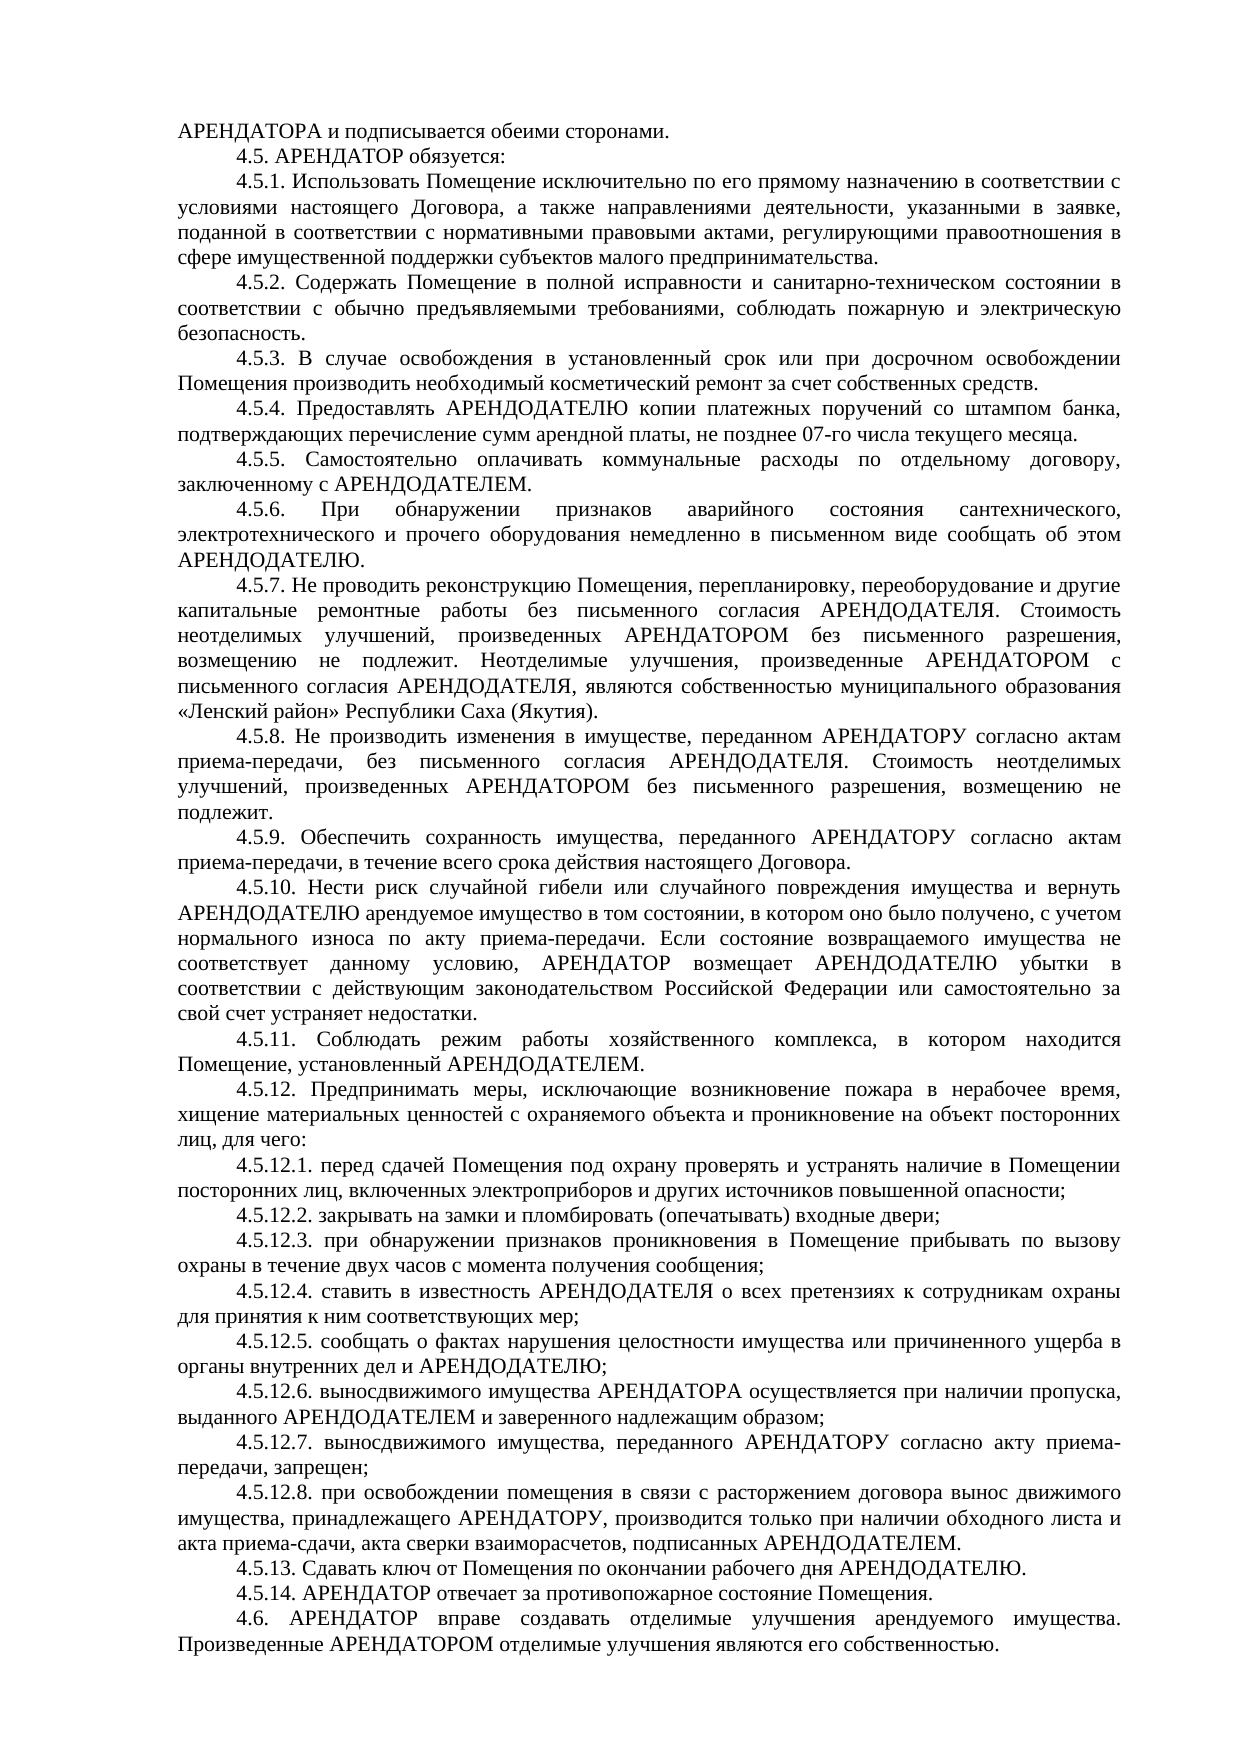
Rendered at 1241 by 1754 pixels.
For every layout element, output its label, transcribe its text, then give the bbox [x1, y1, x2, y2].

text 4.5.10. Нести риск случайной гибели или случайного повреждения имущества и вернуть АРЕНДОДАТЕЛЮ арендуемое имущество в том состоянии, в котором оно было получено, с учетом нормального износа по акту приема-передачи. Если состояние возвращаемого имущества не соответствует данному условию, АРЕНДАТОР возмещает АРЕНДОДАТЕЛЮ убытки в соответствии с действующим законодательством Российской Федерации или самостоятельно за свой счет устраняет недостатки. [177, 874, 1122, 1026]
text 4.5.9. Обеспечить сохранность имущества, переданного АРЕНДАТОРУ согласно актам приема-передачи, в течение всего срока действия настоящего Договора. [177, 824, 1122, 874]
text 4.6. АРЕНДАТОР вправе создавать отделимые улучшения арендуемого имущества. Произведенные АРЕНДАТОРОМ отделимые улучшения являются его собственностью. [177, 1605, 1122, 1656]
text 4.5.14. АРЕНДАТОР отвечает за противопожарное состояние Помещения. [177, 1580, 1122, 1605]
text 4.5.1. Использовать Помещение исключительно по его прямому назначению в соответствии с условиями настоящего Договора, а также направлениями деятельности, указанными в заявке, поданной в соответствии с нормативными правовыми актами, регулирующими правоотношения в сфере имущественной поддержки субъектов малого предпринимательства. [177, 168, 1122, 269]
text 4.5.12.4. ставить в известность АРЕНДОДАТЕЛЯ о всех претензиях к сотрудникам охраны для принятия к ним соответствующих мер; [177, 1278, 1122, 1328]
text 4.5.12.1. перед сдачей Помещения под охрану проверять и устранять наличие в Помещении посторонних лиц, включенных электроприборов и других источников повышенной опасности; [177, 1152, 1122, 1202]
text 4.5. АРЕНДАТОР обязуется: [177, 143, 1122, 168]
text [177, 118, 1122, 143]
text 4.5.5. Самостоятельно оплачивать коммунальные расходы по отдельному договору, заключенному с АРЕНДОДАТЕЛЕМ. [177, 446, 1122, 496]
text 4.5.12. Предпринимать меры, исключающие возникновение пожара в нерабочее время, хищение материальных ценностей с охраняемого объекта и проникновение на объект посторонних лиц, для чего: [177, 1076, 1122, 1152]
text 4.5.12.6. выносдвижимого имущества АРЕНДАТОРА осуществляется при наличии пропуска, выданного АРЕНДОДАТЕЛЕМ и заверенного надлежащим образом; [177, 1378, 1122, 1429]
text 4.5.3. В случае освобождения в установленный срок или при досрочном освобождении Помещения производить необходимый косметический ремонт за счет собственных средств. [177, 345, 1122, 395]
text 4.5.12.2. закрывать на замки и пломбировать (опечатывать) входные двери; [177, 1202, 1122, 1227]
text 4.5.4. Предоставлять АРЕНДОДАТЕЛЮ копии платежных поручений со штампом банка, подтверждающих перечисление сумм арендной платы, не позднее 07-го числа текущего месяца. [177, 395, 1122, 446]
text 4.5.6. При обнаружении признаков аварийного состояния сантехнического, электротехнического и прочего оборудования немедленно в письменном виде сообщать об этом АРЕНДОДАТЕЛЮ. [177, 496, 1122, 572]
text 4.5.12.7. выносдвижимого имущества, переданного АРЕНДАТОРУ согласно акту приема-передачи, запрещен; [177, 1429, 1122, 1479]
text 4.5.12.3. при обнаружении признаков проникновения в Помещение прибывать по вызову охраны в течение двух часов с момента получения сообщения; [177, 1227, 1122, 1278]
text 4.5.13. Сдавать ключ от Помещения по окончании рабочего дня АРЕНДОДАТЕЛЮ. [177, 1555, 1122, 1580]
text 4.5.12.8. при освобождении помещения в связи с расторжением договора вынос движимого имущества, принадлежащего АРЕНДАТОРУ, производится только при наличии обходного листа и акта приема-сдачи, акта сверки взаиморасчетов, подписанных АРЕНДОДАТЕЛЕМ. [177, 1479, 1122, 1555]
text 4.5.8. Не производить изменения в имуществе, переданном АРЕНДАТОРУ согласно актам приема-передачи, без письменного согласия АРЕНДОДАТЕЛЯ. Стоимость неотделимых улучшений, произведенных АРЕНДАТОРОМ без письменного разрешения, возмещению не подлежит. [177, 723, 1122, 824]
text 4.5.11. Соблюдать режим работы хозяйственного комплекса, в котором находится Помещение, установленный АРЕНДОДАТЕЛЕМ. [177, 1026, 1122, 1076]
text 4.5.7. Не проводить реконструкцию Помещения, перепланировку, переоборудование и другие капитальные ремонтные работы без письменного согласия АРЕНДОДАТЕЛЯ. Стоимость неотделимых улучшений, произведенных АРЕНДАТОРОМ без письменного разрешения, возмещению не подлежит. Неотделимые улучшения, произведенные АРЕНДАТОРОМ с письменного согласия АРЕНДОДАТЕЛЯ, являются собственностью муниципального образования «Ленский район» Республики Саха (Якутия). [177, 572, 1122, 723]
text 4.5.2. Содержать Помещение в полной исправности и санитарно-техническом состоянии в соответствии с обычно предъявляемыми требованиями, соблюдать пожарную и электрическую безопасность. [177, 269, 1122, 345]
text 4.5.12.5. сообщать о фактах нарушения целостности имущества или причиненного ущерба в органы внутренних дел и АРЕНДОДАТЕЛЮ; [177, 1328, 1122, 1378]
